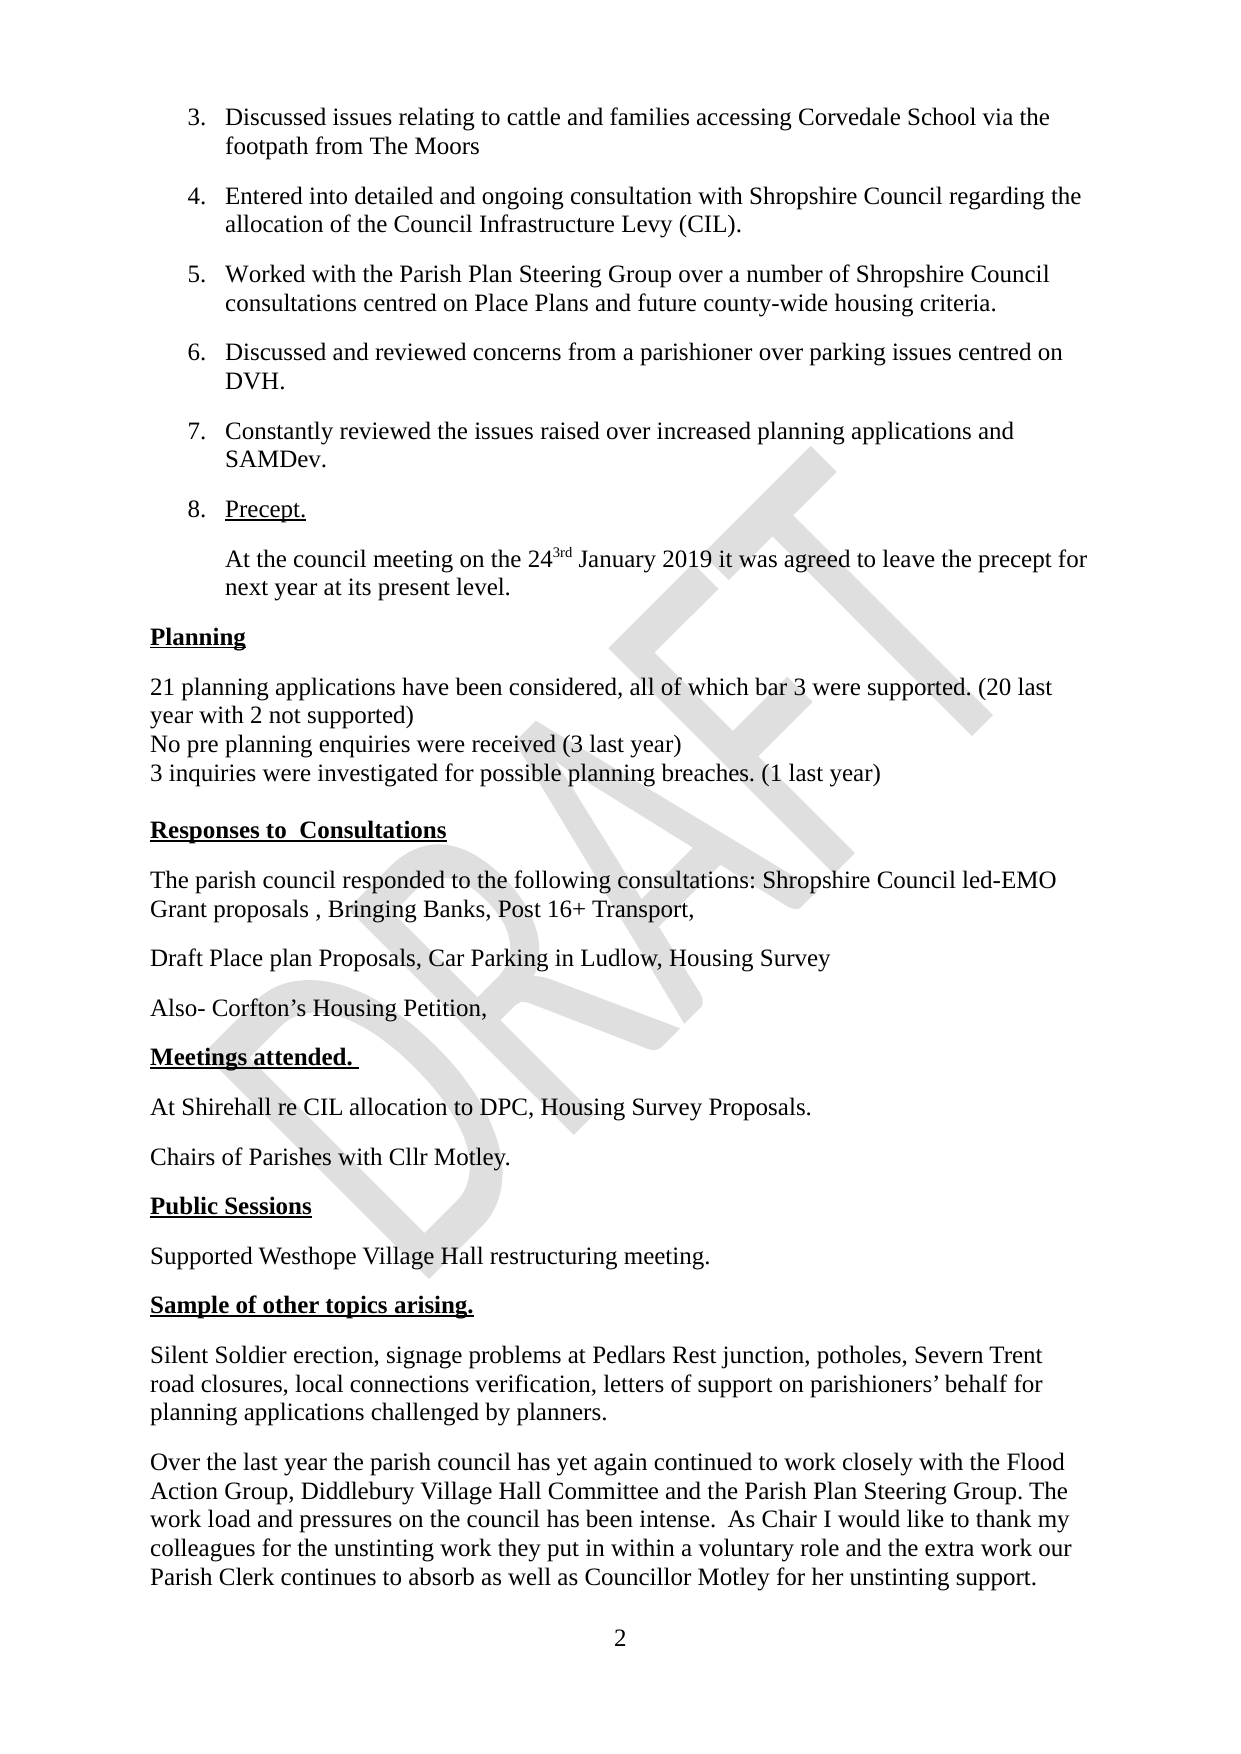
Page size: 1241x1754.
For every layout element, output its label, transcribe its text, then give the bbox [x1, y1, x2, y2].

text The parish council responded to the following consultations: Shropshire Council led-EMO Grant proposals , Bringing Banks, Post 16+ Transport, [150, 865, 1090, 922]
text Responses to Consultations [150, 815, 1090, 844]
text Sample of other topics arising. [150, 1290, 1090, 1319]
text Meetings attended. [150, 1042, 1090, 1071]
list Entered into detailed and ongoing consultation with Shropshire Council regarding the allocation of the Council Infrastructure Levy (CIL). [187, 181, 1090, 238]
text Draft Place plan Proposals, Car Parking in Ludlow, Housing Survey [150, 943, 1090, 972]
list Constantly reviewed the issues raised over increased planning applications and SAMDev. [187, 416, 1090, 473]
text Silent Soldier erection, signage problems at Pedlars Rest junction, potholes, Severn Trent road closures, local connections verification, letters of support on parishioners’ behalf for planning applications challenged by planners. [150, 1340, 1090, 1426]
list Discussed and reviewed concerns from a parishioner over parking issues centred on DVH. [187, 337, 1090, 395]
list Discussed issues relating to cattle and families accessing Corvedale School via the footpath from The Moors [187, 102, 1090, 160]
text Public Sessions [150, 1191, 1090, 1220]
text Over the last year the parish council has yet again continued to work closely with the Flood Action Group, Diddlebury Village Hall Committee and the Parish Plan Steering Group. The work load and pressures on the council has been intense. As Chair I would like to thank my colleagues for the unstinting work they put in within a voluntary role and the extra work our Parish Clerk continues to absorb as well as Councillor Motley for her unstinting support. [150, 1447, 1090, 1591]
text 3 inquiries were investigated for possible planning breaches. (1 last year) [150, 758, 1090, 787]
text No pre planning enquiries were received (3 last year) [150, 729, 1090, 758]
text Supported Westhope Village Hall restructuring meeting. [150, 1241, 1090, 1269]
text Chairs of Parishes with Cllr Motley. [150, 1142, 1090, 1170]
text Also- Corfton’s Housing Petition, [150, 993, 1090, 1022]
text At the council meeting on the 243rd January 2019 it was agreed to leave the precept for next year at its present level. [225, 544, 1090, 601]
text At Shirehall re CIL allocation to DPC, Housing Survey Proposals. [150, 1092, 1090, 1121]
text 21 planning applications have been considered, all of which bar 3 were supported. (20 last year with 2 not supported) [150, 672, 1090, 729]
list Worked with the Parish Plan Steering Group over a number of Shropshire Council consultations centred on Place Plans and future county-wide housing criteria. [187, 259, 1090, 317]
list Precept. [187, 494, 1090, 523]
text Planning [150, 622, 1090, 651]
